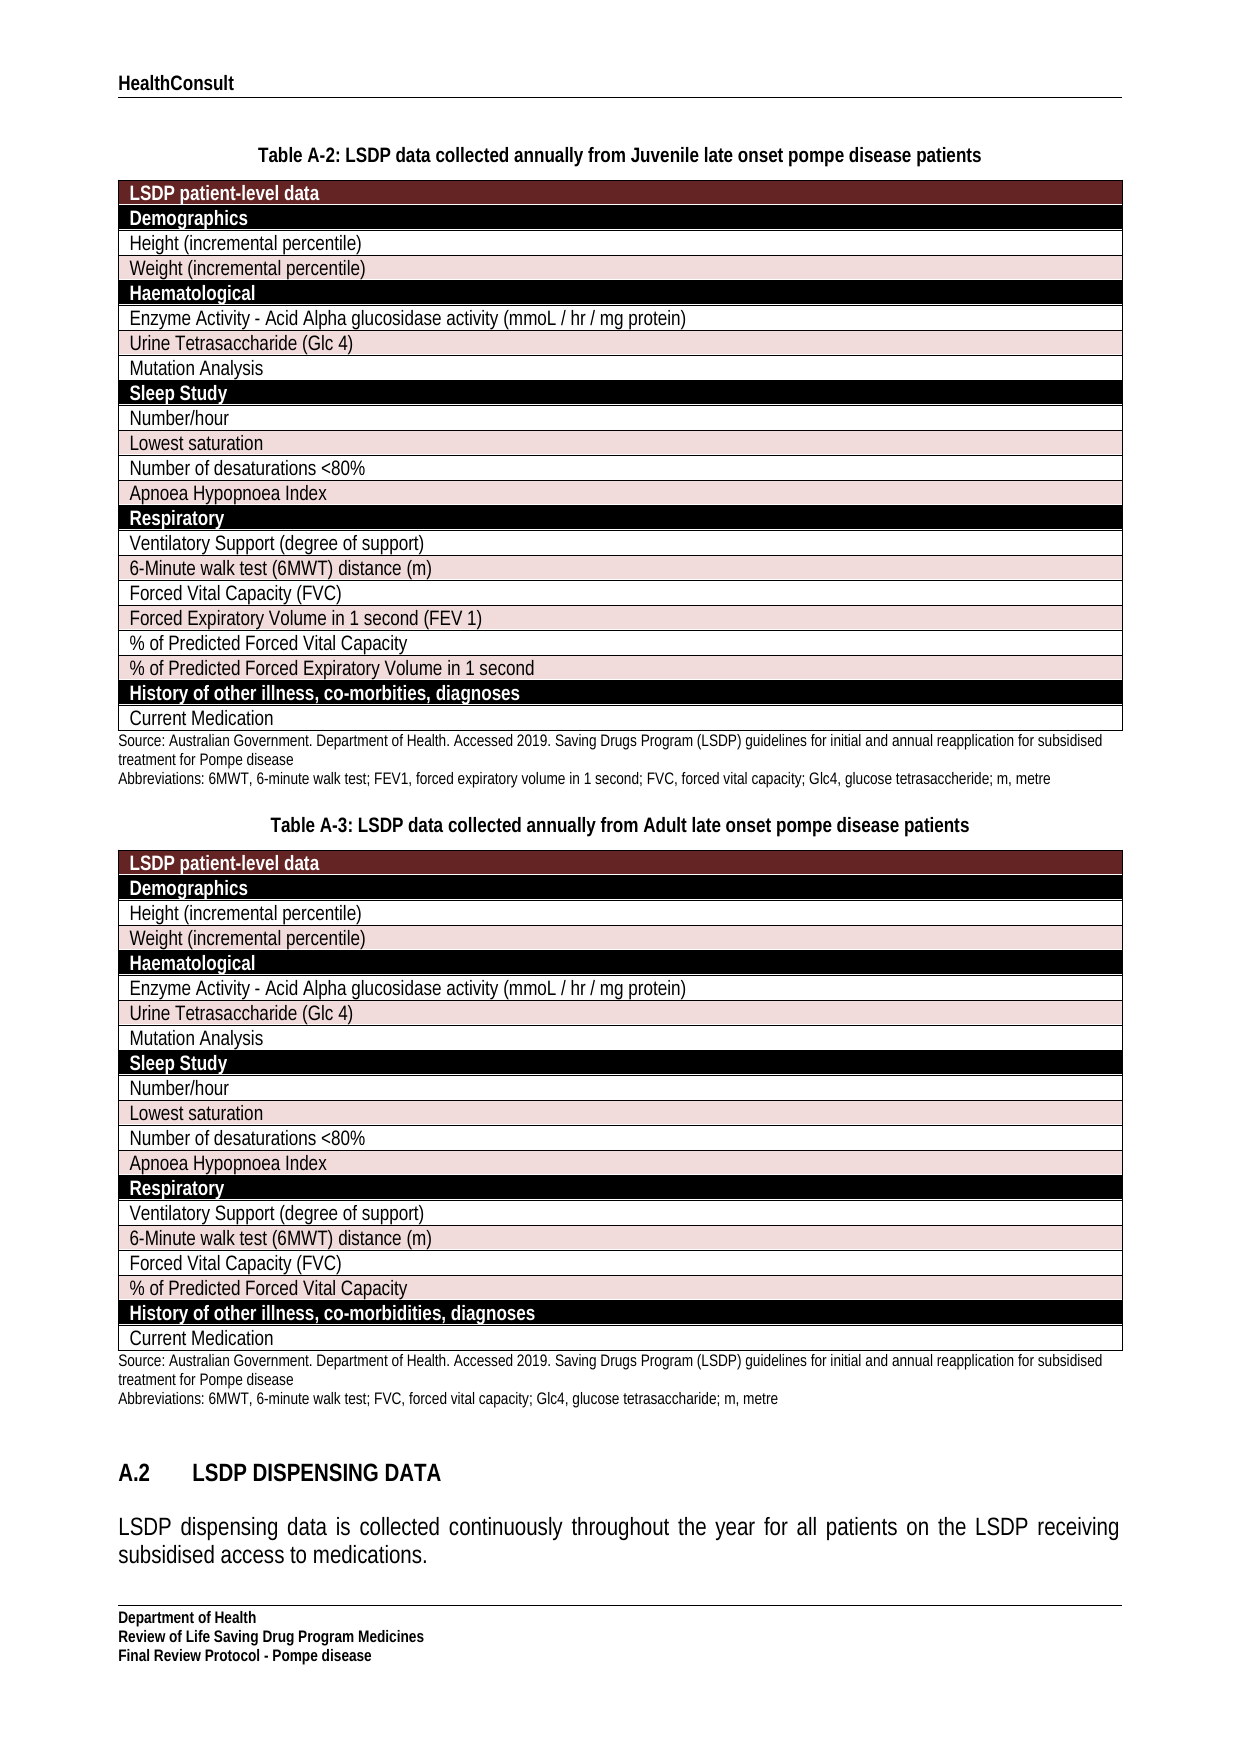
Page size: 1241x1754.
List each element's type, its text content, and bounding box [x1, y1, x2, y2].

table_cell Haematological [119, 951, 1122, 974]
table_cell % of Predicted Forced Vital Capacity [119, 631, 1122, 654]
table_cell Weight (incremental percentile) [119, 256, 1122, 279]
table_cell Forced Vital Capacity (FVC) [119, 1251, 1122, 1274]
table_cell 6-Minute walk test (6MWT) distance (m) [119, 556, 1122, 579]
table_cell Mutation Analysis [119, 1026, 1122, 1049]
table_cell Number of desaturations <80% [119, 1126, 1122, 1149]
text Source: Australian Government. Department of Health. Accessed 2019. Saving Drugs Program (LSDP) guidelines for initial and annual reapplication for subsidised treatment for Pompe disease [118, 731, 1122, 769]
text Table A-3: LSDP data collected annually from Adult late onset pompe disease patients [118, 813, 1122, 837]
text Table A-2: LSDP data collected annually from Juvenile late onset pompe disease patients [118, 143, 1122, 167]
table_cell Height (incremental percentile) [119, 901, 1122, 924]
table_cell 6-Minute walk test (6MWT) distance (m) [119, 1226, 1122, 1249]
table_cell Lowest saturation [119, 1101, 1122, 1124]
table_cell % of Predicted Forced Vital Capacity [119, 1276, 1122, 1299]
table_cell % of Predicted Forced Expiratory Volume in 1 second [119, 656, 1122, 679]
table_cell Respiratory [119, 506, 1122, 529]
table_cell Current Medication [119, 706, 1122, 729]
table_cell Demographics [119, 206, 1122, 229]
table_cell Enzyme Activity - Acid Alpha glucosidase activity (mmoL / hr / mg protein) [119, 306, 1122, 329]
table_cell Apnoea Hypopnoea Index [119, 481, 1122, 504]
table_cell Demographics [119, 876, 1122, 899]
table_cell History of other illness, co-morbities, diagnoses [119, 681, 1122, 704]
table_cell Lowest saturation [119, 431, 1122, 454]
table_cell Number/hour [119, 1076, 1122, 1099]
table_cell Urine Tetrasaccharide (Glc 4) [119, 331, 1122, 354]
table_cell Sleep Study [119, 381, 1122, 404]
text Abbreviations: 6MWT, 6-minute walk test; FEV1, forced expiratory volume in 1 second; FVC, forced vital capacity; Glc4, glucose tetrasaccheride; m, metre [118, 769, 1122, 788]
text LSDP dispensing data is collected continuously throughout the year for all patients on the LSDP receiving subsidised access to medications. [118, 1512, 1122, 1569]
table_cell Ventilatory Support (degree of support) [119, 1201, 1122, 1224]
table_cell Current Medication [119, 1326, 1122, 1349]
table_cell Enzyme Activity - Acid Alpha glucosidase activity (mmoL / hr / mg protein) [119, 976, 1122, 999]
table_cell Ventilatory Support (degree of support) [119, 531, 1122, 554]
table_cell Weight (incremental percentile) [119, 926, 1122, 949]
text Source: Australian Government. Department of Health. Accessed 2019. Saving Drugs Program (LSDP) guidelines for initial and annual reapplication for subsidised treatment for Pompe disease [118, 1351, 1122, 1389]
table_cell History of other illness, co-morbidities, diagnoses [119, 1301, 1122, 1324]
table_cell Apnoea Hypopnoea Index [119, 1151, 1122, 1174]
table_cell Mutation Analysis [119, 356, 1122, 379]
table_cell Number of desaturations <80% [119, 456, 1122, 479]
table_cell Urine Tetrasaccharide (Glc 4) [119, 1001, 1122, 1024]
list LSDP dispensing data [118, 1458, 1122, 1487]
table_cell Forced Vital Capacity (FVC) [119, 581, 1122, 604]
table_header LSDP patient-level data [119, 181, 1122, 204]
table_cell Forced Expiratory Volume in 1 second (FEV 1) [119, 606, 1122, 629]
table_cell Haematological [119, 281, 1122, 304]
table_header LSDP patient-level data [119, 851, 1122, 874]
table_cell Height (incremental percentile) [119, 231, 1122, 254]
table_cell Sleep Study [119, 1051, 1122, 1074]
text Abbreviations: 6MWT, 6-minute walk test; FVC, forced vital capacity; Glc4, glucose tetrasaccharide; m, metre [118, 1389, 1122, 1408]
table_cell Number/hour [119, 406, 1122, 429]
table_cell Respiratory [119, 1176, 1122, 1199]
